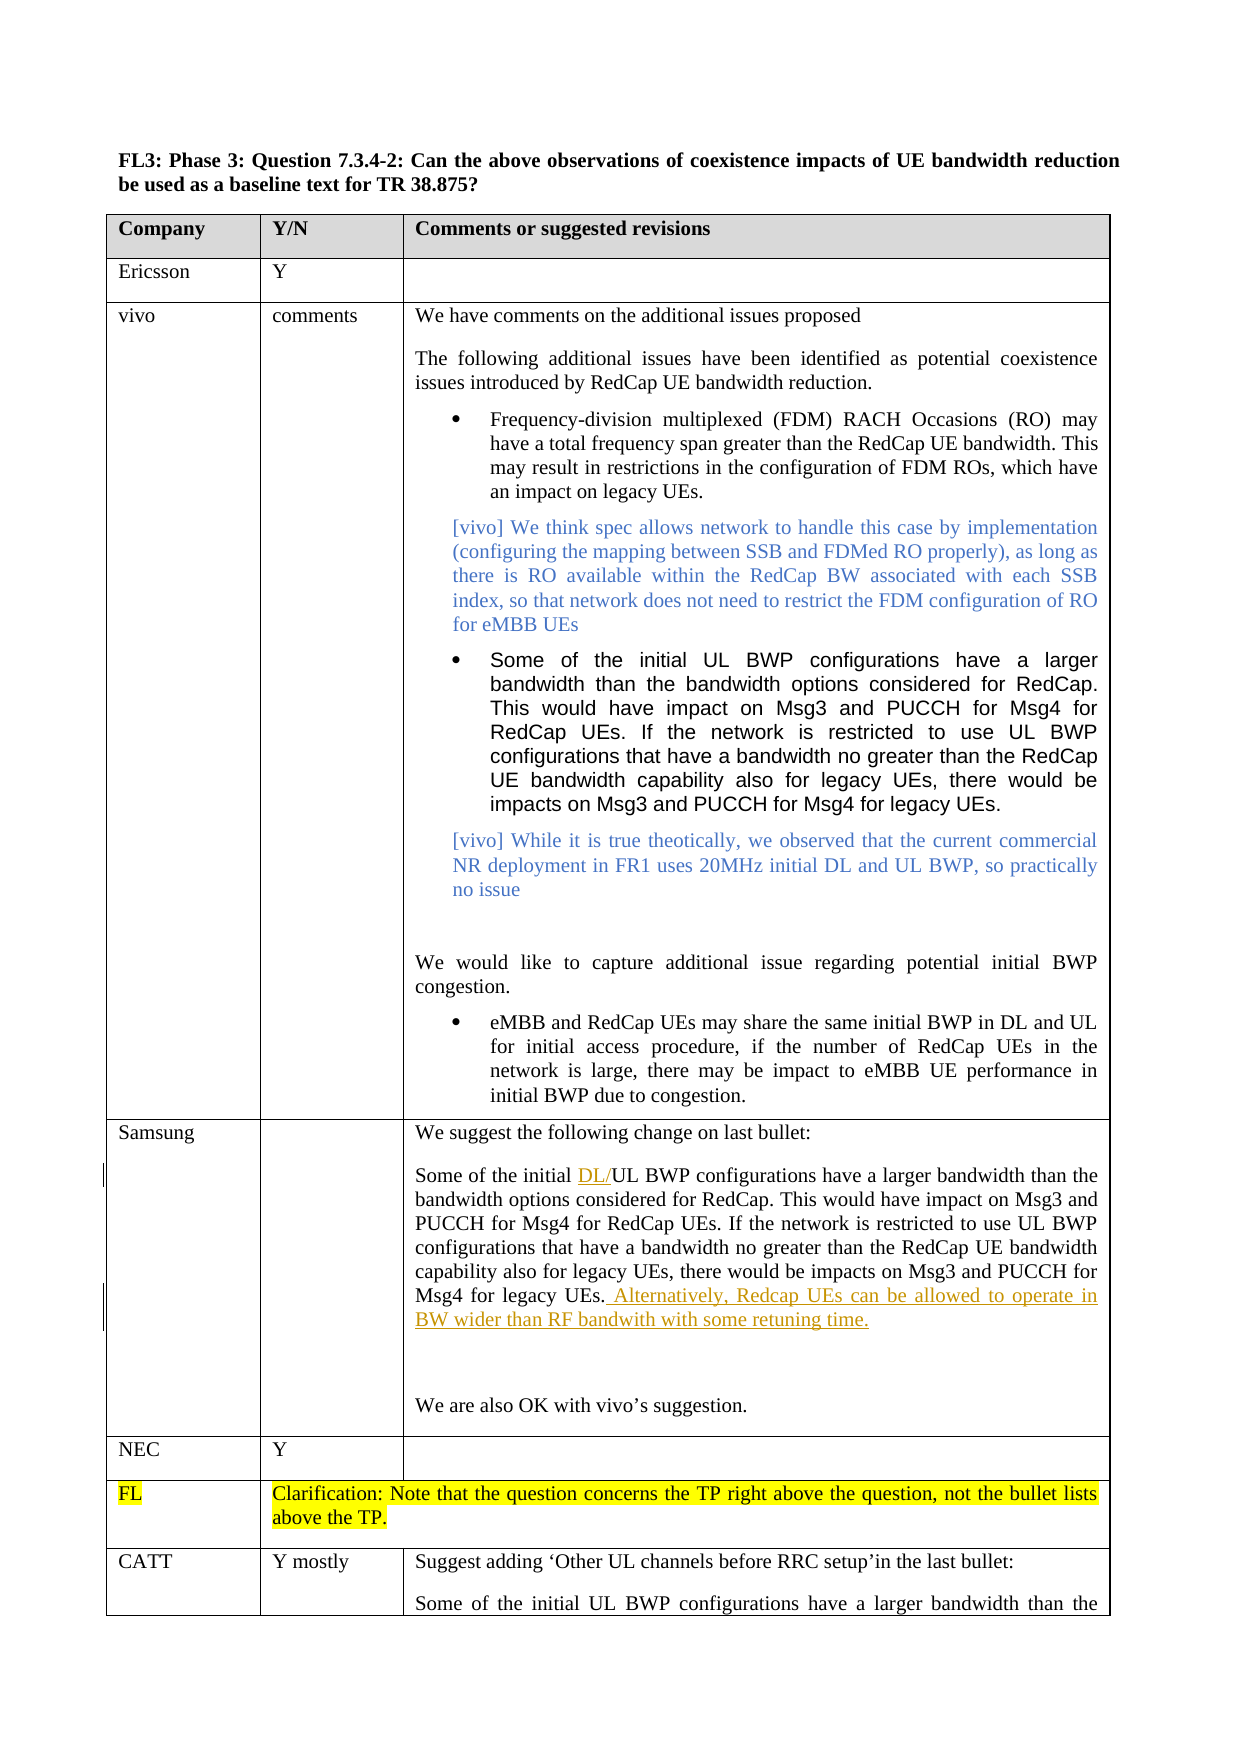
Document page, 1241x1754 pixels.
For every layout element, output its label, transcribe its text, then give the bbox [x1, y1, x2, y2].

table_header Company [107, 215, 260, 258]
table_cell [261, 1120, 403, 1436]
table_cell CATT [107, 1549, 260, 1615]
table_cell [404, 1437, 1109, 1479]
text FL3: Phase 3: Question 7.3.4-2: Can the above observations of coexistence impacts of UE bandwidth reduction be used as a baseline text for TR 38.875? [118, 147, 1122, 196]
table_cell FL [107, 1481, 260, 1547]
table_cell We suggest the following change on last bullet: Some of the initial UL BWP configurations have a larger bandwidth than the bandwidth options considered for RedCap. This would have impact on Msg3 and PUCCH for Msg4 for RedCap UEs. If the network is restricted to use UL BWP configurations that have a bandwidth no greater than the RedCap UE bandwidth capability also for legacy UEs, there would be impacts on Msg3 and PUCCH for Msg4 for legacy UEs. We are also OK with vivo’s suggestion. [404, 1120, 1109, 1436]
table_cell We have comments on the additional issues proposed The following additional issues have been identified as potential coexistence issues introduced by RedCap UE bandwidth reduction. Frequency-division multiplexed (FDM) RACH Occasions (RO) may have a total frequency span greater than the RedCap UE bandwidth. This may result in restrictions in the configuration of FDM ROs, which have an impact on legacy UEs. [vivo] We think spec allows network to handle this case by implementation (configuring the mapping between SSB and FDMed RO properly), as long as there is RO available within the RedCap BW associated with each SSB index, so that network does not need to restrict the FDM configuration of RO for eMBB UEs Some of the initial UL BWP configurations have a larger bandwidth than the bandwidth options considered for RedCap. This would have impact on Msg3 and PUCCH for Msg4 for RedCap UEs. If the network is restricted to use UL BWP configurations that have a bandwidth no greater than the RedCap UE bandwidth capability also for legacy UEs, there would be impacts on Msg3 and PUCCH for Msg4 for legacy UEs. [vivo] While it is true theotically, we observed that the current commercial NR deployment in FR1 uses 20MHz initial DL and UL BWP, so practically no issue We would like to capture additional issue regarding potential initial BWP congestion. eMBB and RedCap UEs may share the same initial BWP in DL and UL for initial access procedure, if the number of RedCap UEs in the network is large, there may be impact to eMBB UE performance in initial BWP due to congestion. [404, 303, 1109, 1119]
table_cell Samsung [107, 1120, 260, 1436]
table_cell Clarification: Note that the question concerns the TP right above the question, not the bullet lists above the TP. [261, 1481, 1109, 1547]
table_cell NEC [107, 1437, 260, 1479]
table_header Comments or suggested revisions [404, 215, 1109, 258]
table_cell vivo [107, 303, 260, 1119]
table_cell Y [261, 259, 403, 302]
table_cell Y mostly [261, 1549, 403, 1615]
table_cell comments [261, 303, 403, 1119]
table_header Y/N [261, 215, 403, 258]
table_cell Ericsson [107, 259, 260, 302]
table_cell [404, 259, 1109, 302]
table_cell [404, 1549, 1109, 1615]
table_cell Y [261, 1437, 403, 1479]
